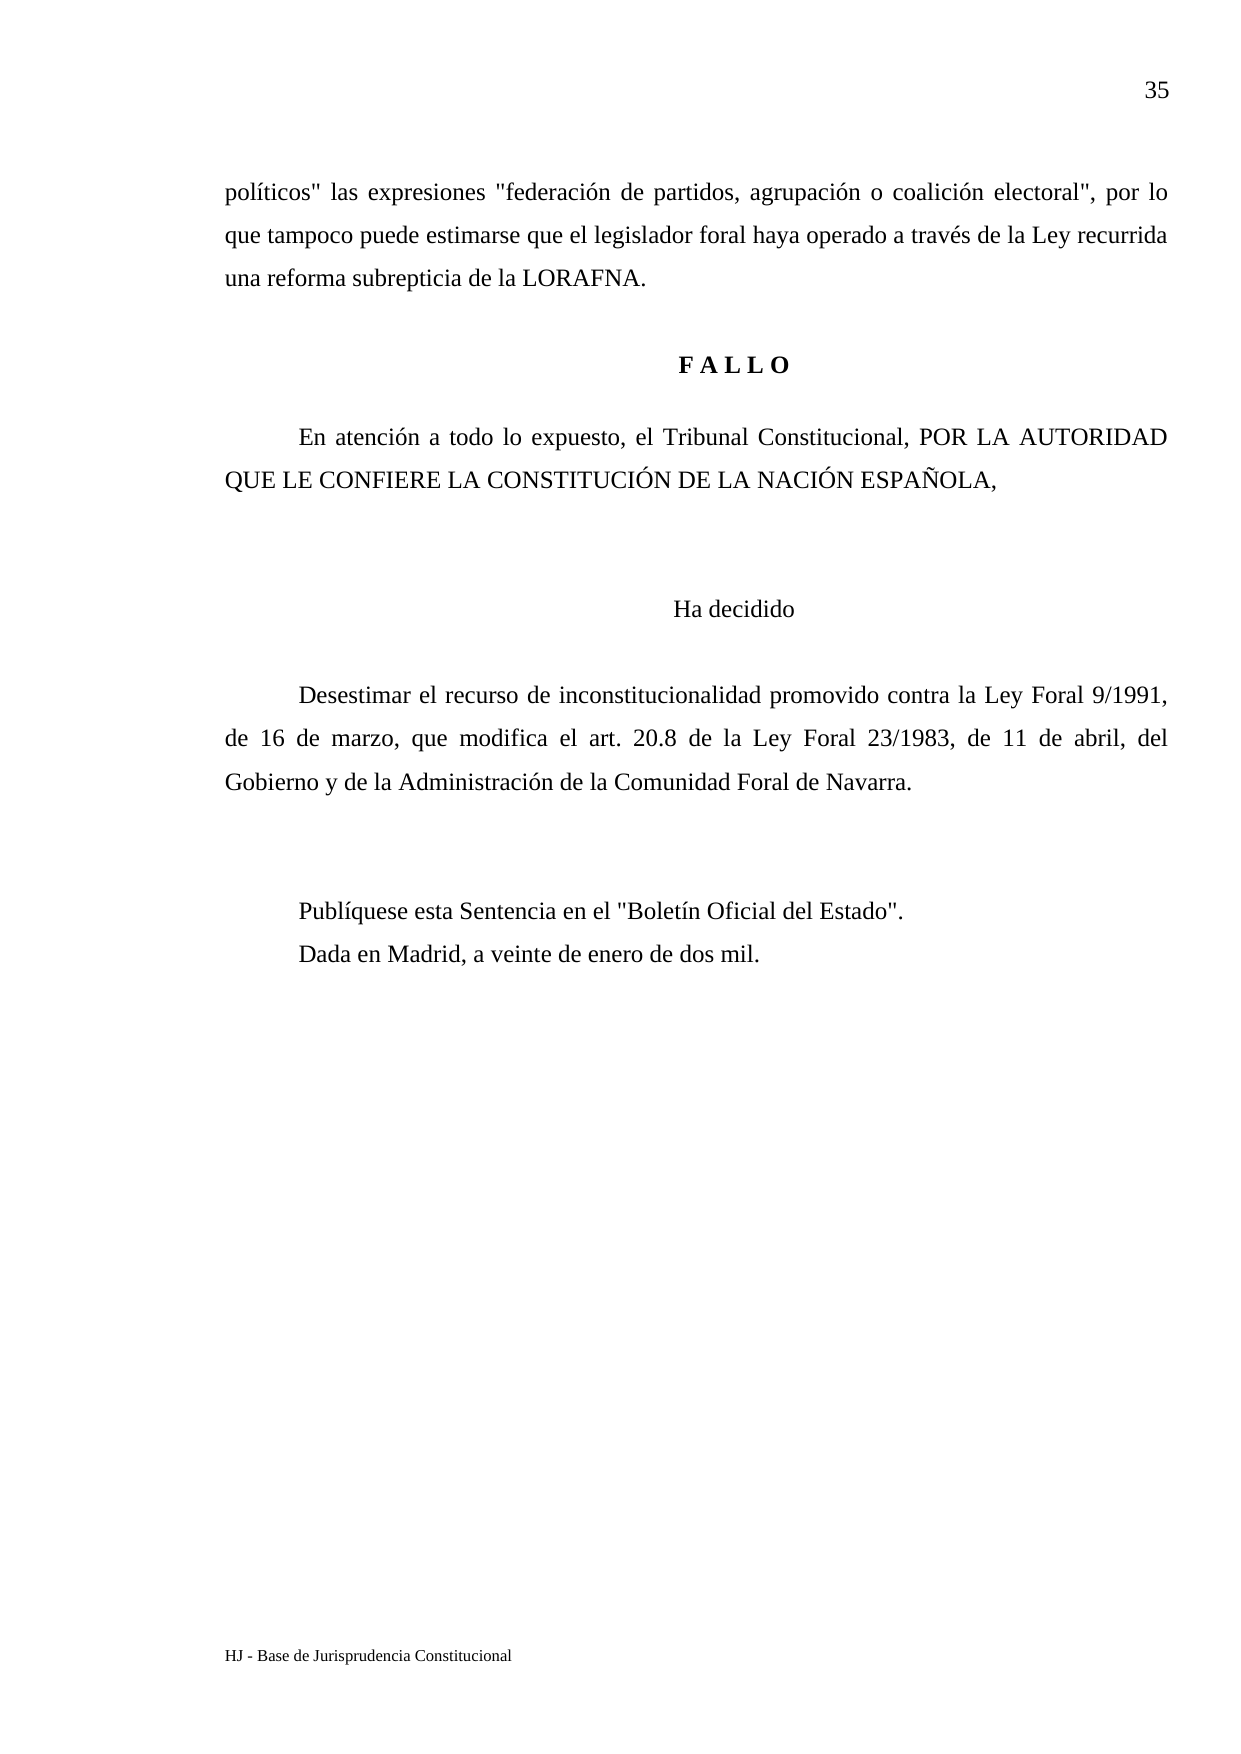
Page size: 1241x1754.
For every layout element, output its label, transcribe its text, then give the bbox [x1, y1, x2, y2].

subtitle F A L L O [224, 350, 1169, 378]
text Ha decidido [224, 594, 1169, 623]
text En atención a todo lo expuesto, el Tribunal Constitucional, POR LA AUTORIDAD QUE LE CONFIERE LA CONSTITUCIÓN DE LA NACIÓN ESPAÑOLA, [224, 422, 1169, 493]
text Dada en Madrid, a veinte de enero de dos mil. [224, 939, 1169, 968]
text Publíquese esta Sentencia en el "Boletín Oficial del Estado". [224, 896, 1169, 925]
text Desestimar el recurso de inconstitucionalidad promovido contra la Ley Foral 9/1991, de 16 de marzo, que modifica el art. 20.8 de la Ley Foral 23/1983, de 11 de abril, del Gobierno y de la Administración de la Comunidad Foral de Navarra. [224, 680, 1169, 795]
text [224, 177, 1169, 292]
